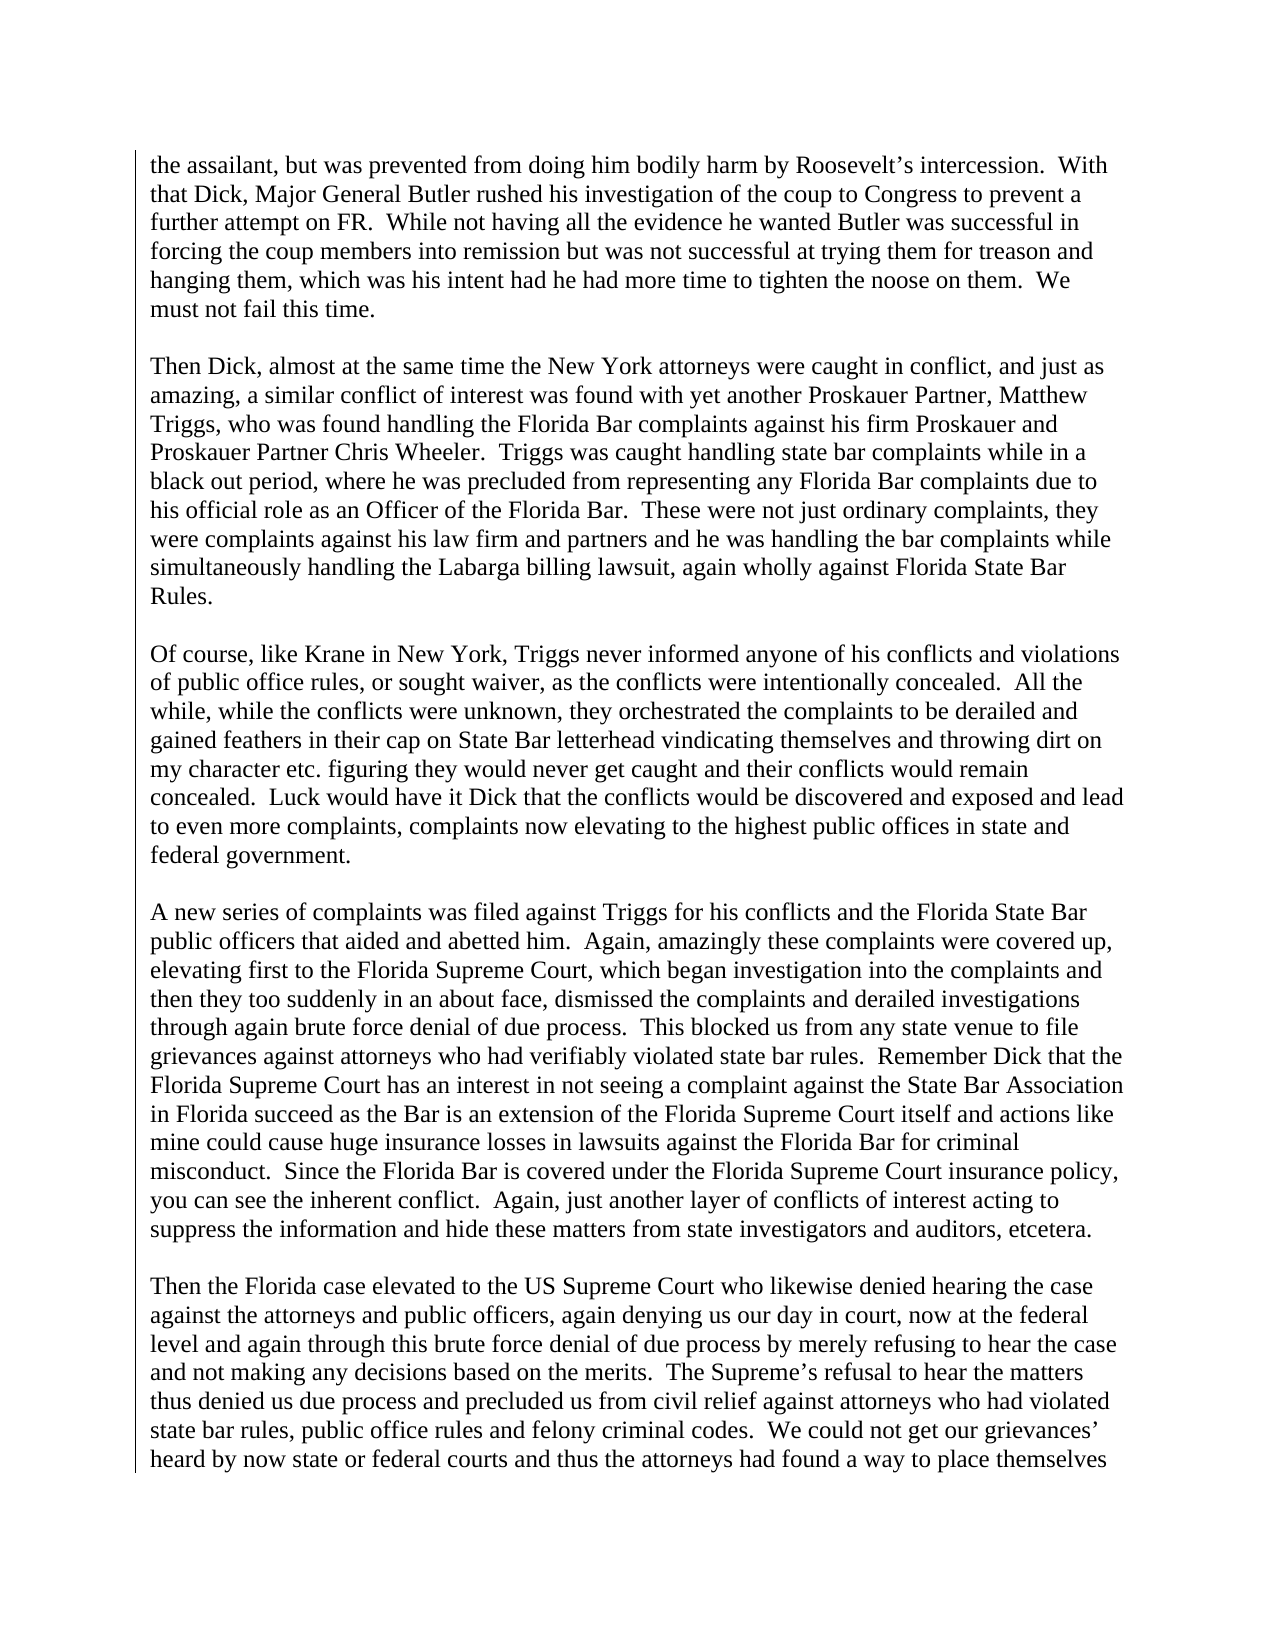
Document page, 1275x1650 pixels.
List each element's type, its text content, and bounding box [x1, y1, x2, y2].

text Then Dick, almost at the same time the New York attorneys were caught in conflict, and just as amazing, a similar conflict of interest was found with yet another Proskauer Partner, Matthew Triggs, who was found handling the Florida Bar complaints against his firm Proskauer and Proskauer Partner Chris Wheeler. Triggs was caught handling state bar complaints while in a black out period, where he was precluded from representing any Florida Bar complaints due to his official role as an Officer of the Florida Bar. These were not just ordinary complaints, they were complaints against his law firm and partners and he was handling the bar complaints while simultaneously handling the Labarga billing lawsuit, again wholly against Florida State Bar Rules. [150, 351, 1125, 610]
text Of course, like Krane in New York, Triggs never informed anyone of his conflicts and violations of public office rules, or sought waiver, as the conflicts were intentionally concealed. All the while, while the conflicts were unknown, they orchestrated the complaints to be derailed and gained feathers in their cap on State Bar letterhead vindicating themselves and throwing dirt on my character etc. figuring they would never get caught and their conflicts would remain concealed. Luck would have it Dick that the conflicts would be discovered and exposed and lead to even more complaints, complaints now elevating to the highest public offices in state and federal government. [150, 639, 1125, 869]
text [150, 150, 1125, 322]
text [150, 1271, 1125, 1472]
text A new series of complaints was filed against Triggs for his conflicts and the Florida State Bar public officers that aided and abetted him. Again, amazingly these complaints were covered up, elevating first to the Florida Supreme Court, which began investigation into the complaints and then they too suddenly in an about face, dismissed the complaints and derailed investigations through again brute force denial of due process. This blocked us from any state venue to file grievances against attorneys who had verifiably violated state bar rules. Remember Dick that the Florida Supreme Court has an interest in not seeing a complaint against the State Bar Association in Florida succeed as the Bar is an extension of the Florida Supreme Court itself and actions like mine could cause huge insurance losses in lawsuits against the Florida Bar for criminal misconduct. Since the Florida Bar is covered under the Florida Supreme Court insurance policy, you can see the inherent conflict. Again, just another layer of conflicts of interest acting to suppress the information and hide these matters from state investigators and auditors, etcetera. [150, 897, 1125, 1242]
